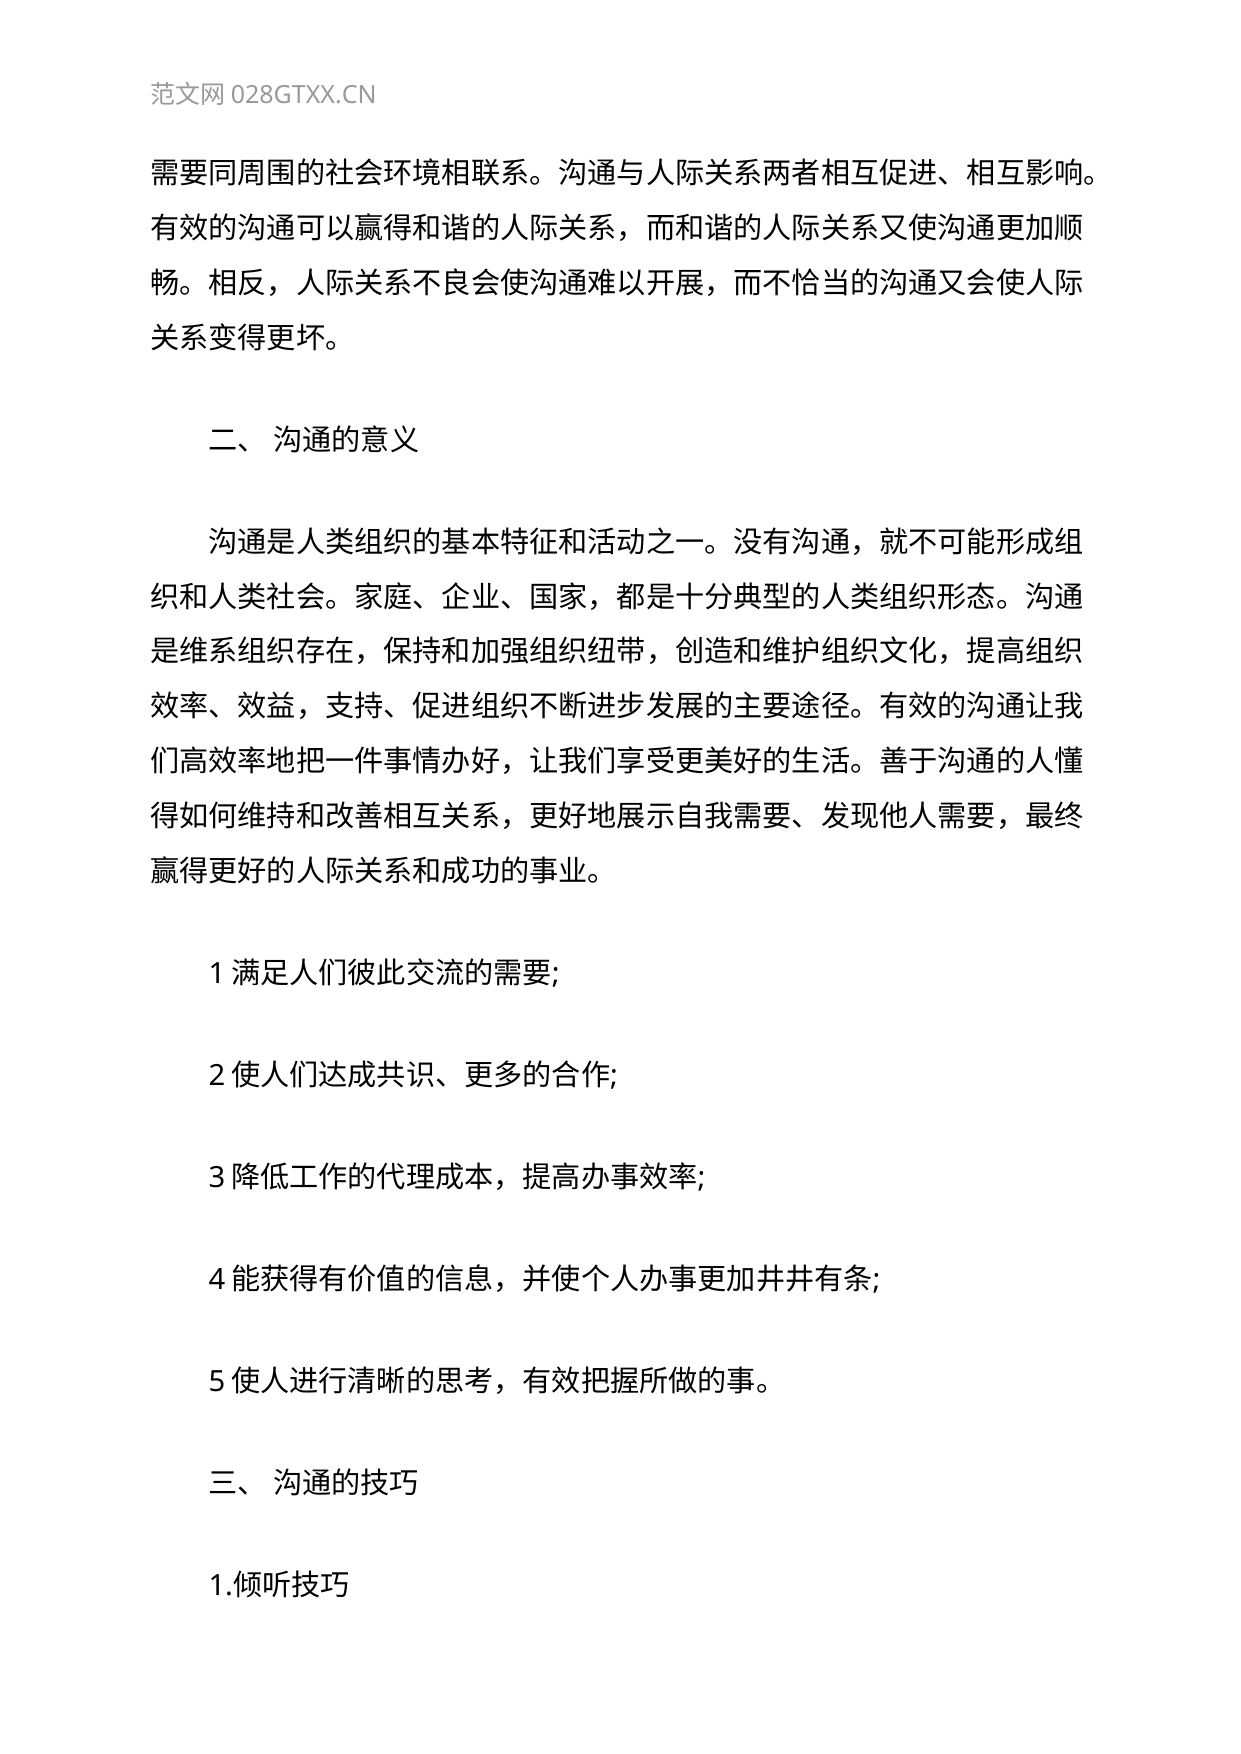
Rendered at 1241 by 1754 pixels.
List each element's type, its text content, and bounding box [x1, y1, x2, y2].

text 沟通是人类组织的基本特征和活动之一。没有沟通，就不可能形成组织和人类社会。家庭、企业、国家，都是十分典型的人类组织形态。沟通是维系组织存在，保持和加强组织纽带，创造和维护组织文化，提高组织效率、效益，支持、促进组织不断进步发展的主要途径。有效的沟通让我们高效率地把一件事情办好，让我们享受更美好的生活。善于沟通的人懂得如何维持和改善相互关系，更好地展示自我需要、发现他人需要，最终赢得更好的人际关系和成功的事业。 [150, 518, 1090, 890]
text 5使人进行清晰的思考，有效把握所做的事。 [150, 1357, 1090, 1400]
text 二、 沟通的意义 [150, 416, 1090, 459]
text 1满足人们彼此交流的需要; [150, 949, 1090, 992]
text 1.倾听技巧 [150, 1561, 1090, 1603]
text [150, 150, 1090, 357]
text 4能获得有价值的信息，并使个人办事更加井井有条; [150, 1255, 1090, 1298]
text 3降低工作的代理成本，提高办事效率; [150, 1153, 1090, 1196]
text 三、 沟通的技巧 [150, 1459, 1090, 1502]
text 2使人们达成共识、更多的合作; [150, 1051, 1090, 1094]
